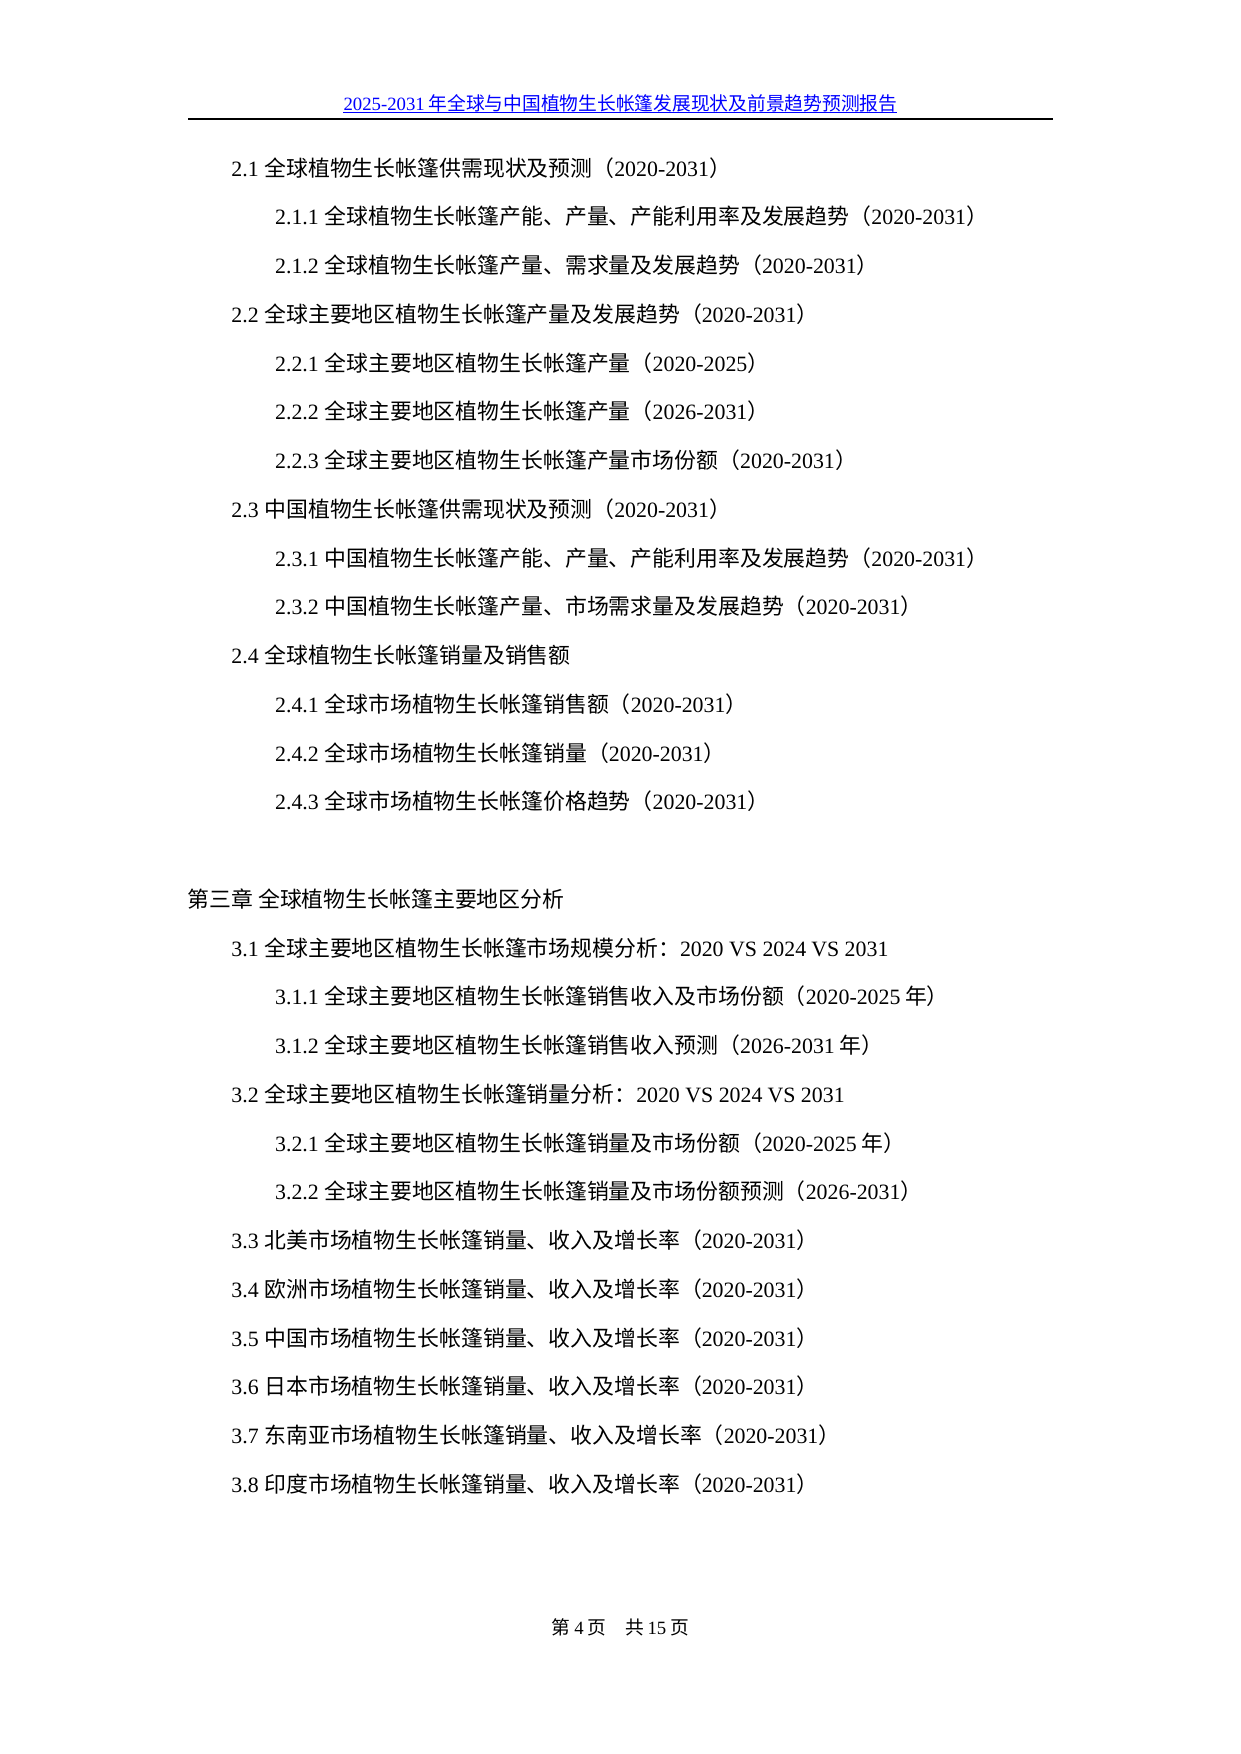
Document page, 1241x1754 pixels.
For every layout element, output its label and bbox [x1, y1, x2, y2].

text [187, 150, 1053, 1499]
